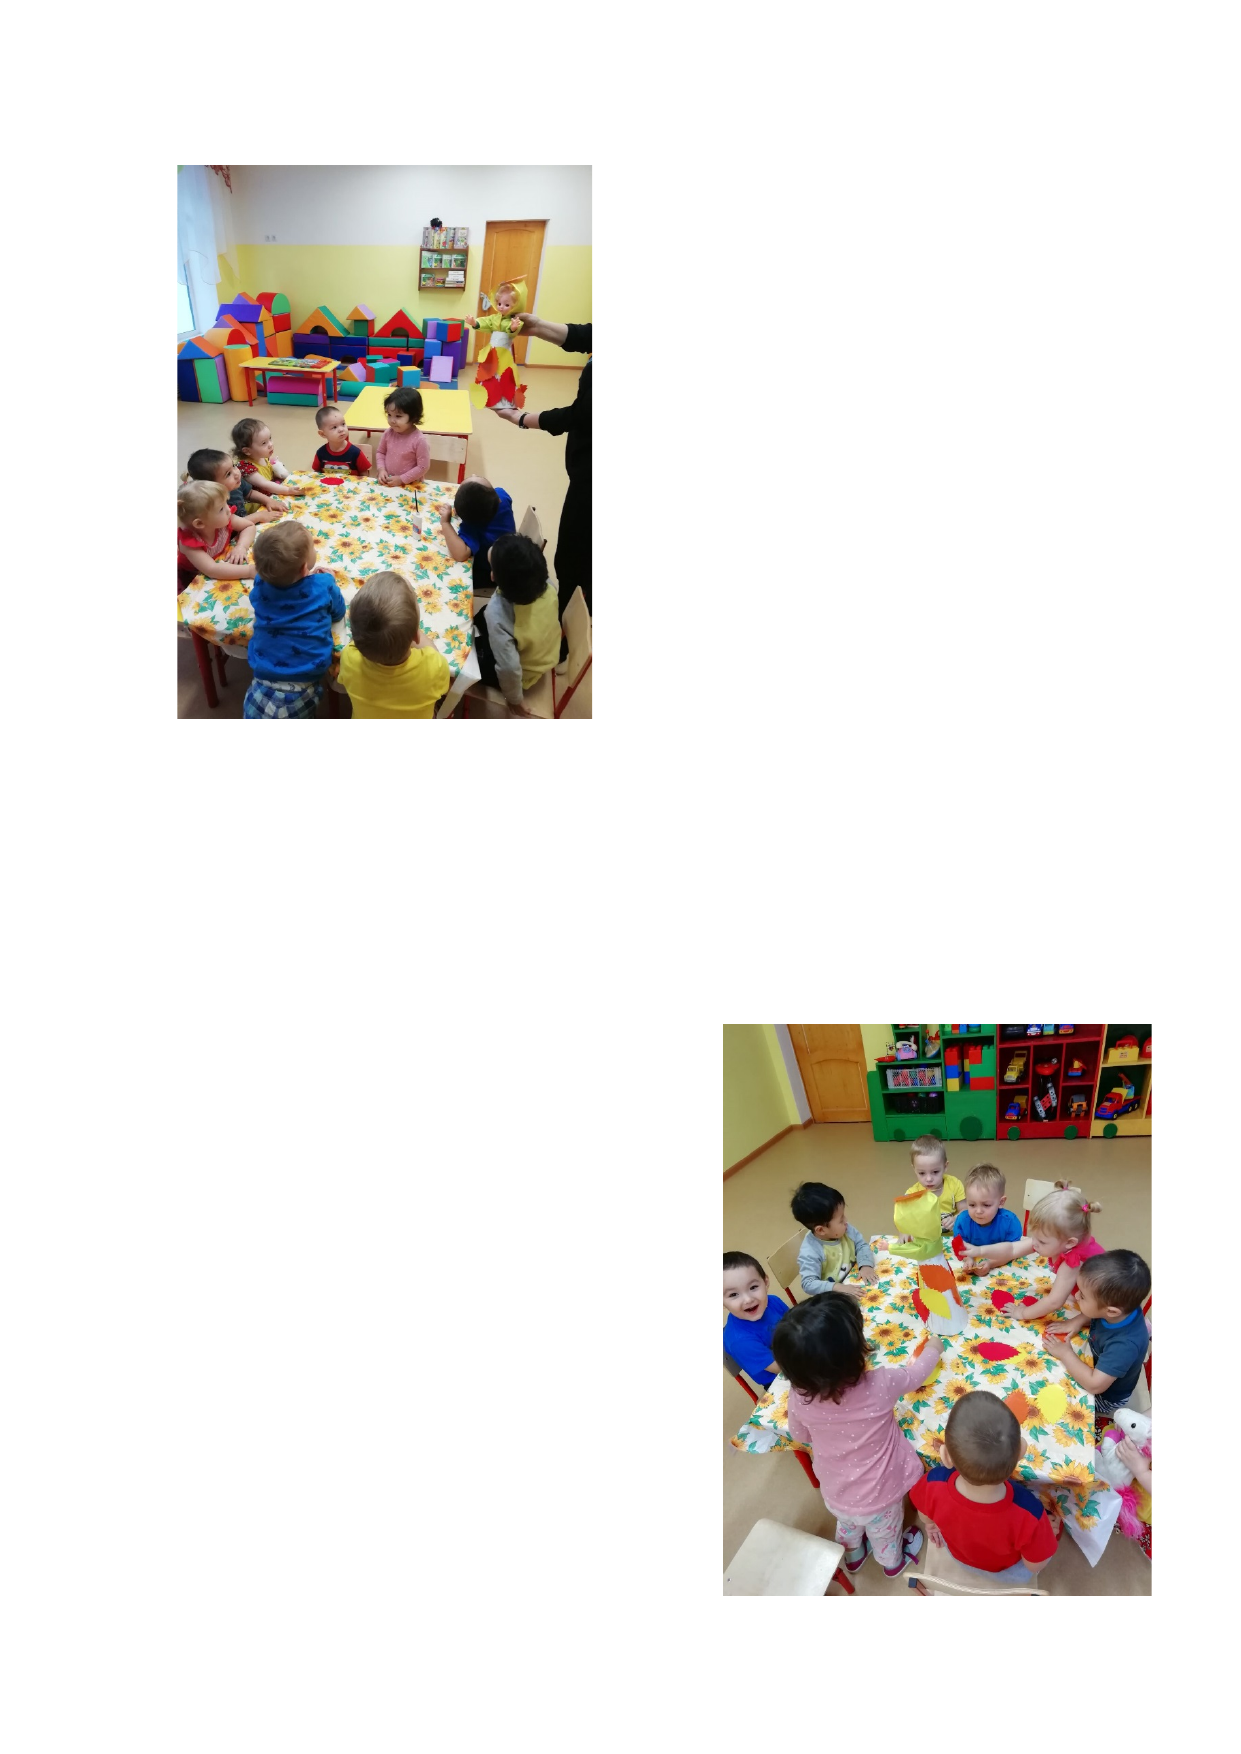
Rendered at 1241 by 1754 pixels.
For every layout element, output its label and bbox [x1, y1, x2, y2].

picture [177, 165, 593, 719]
picture [723, 1024, 1152, 1596]
